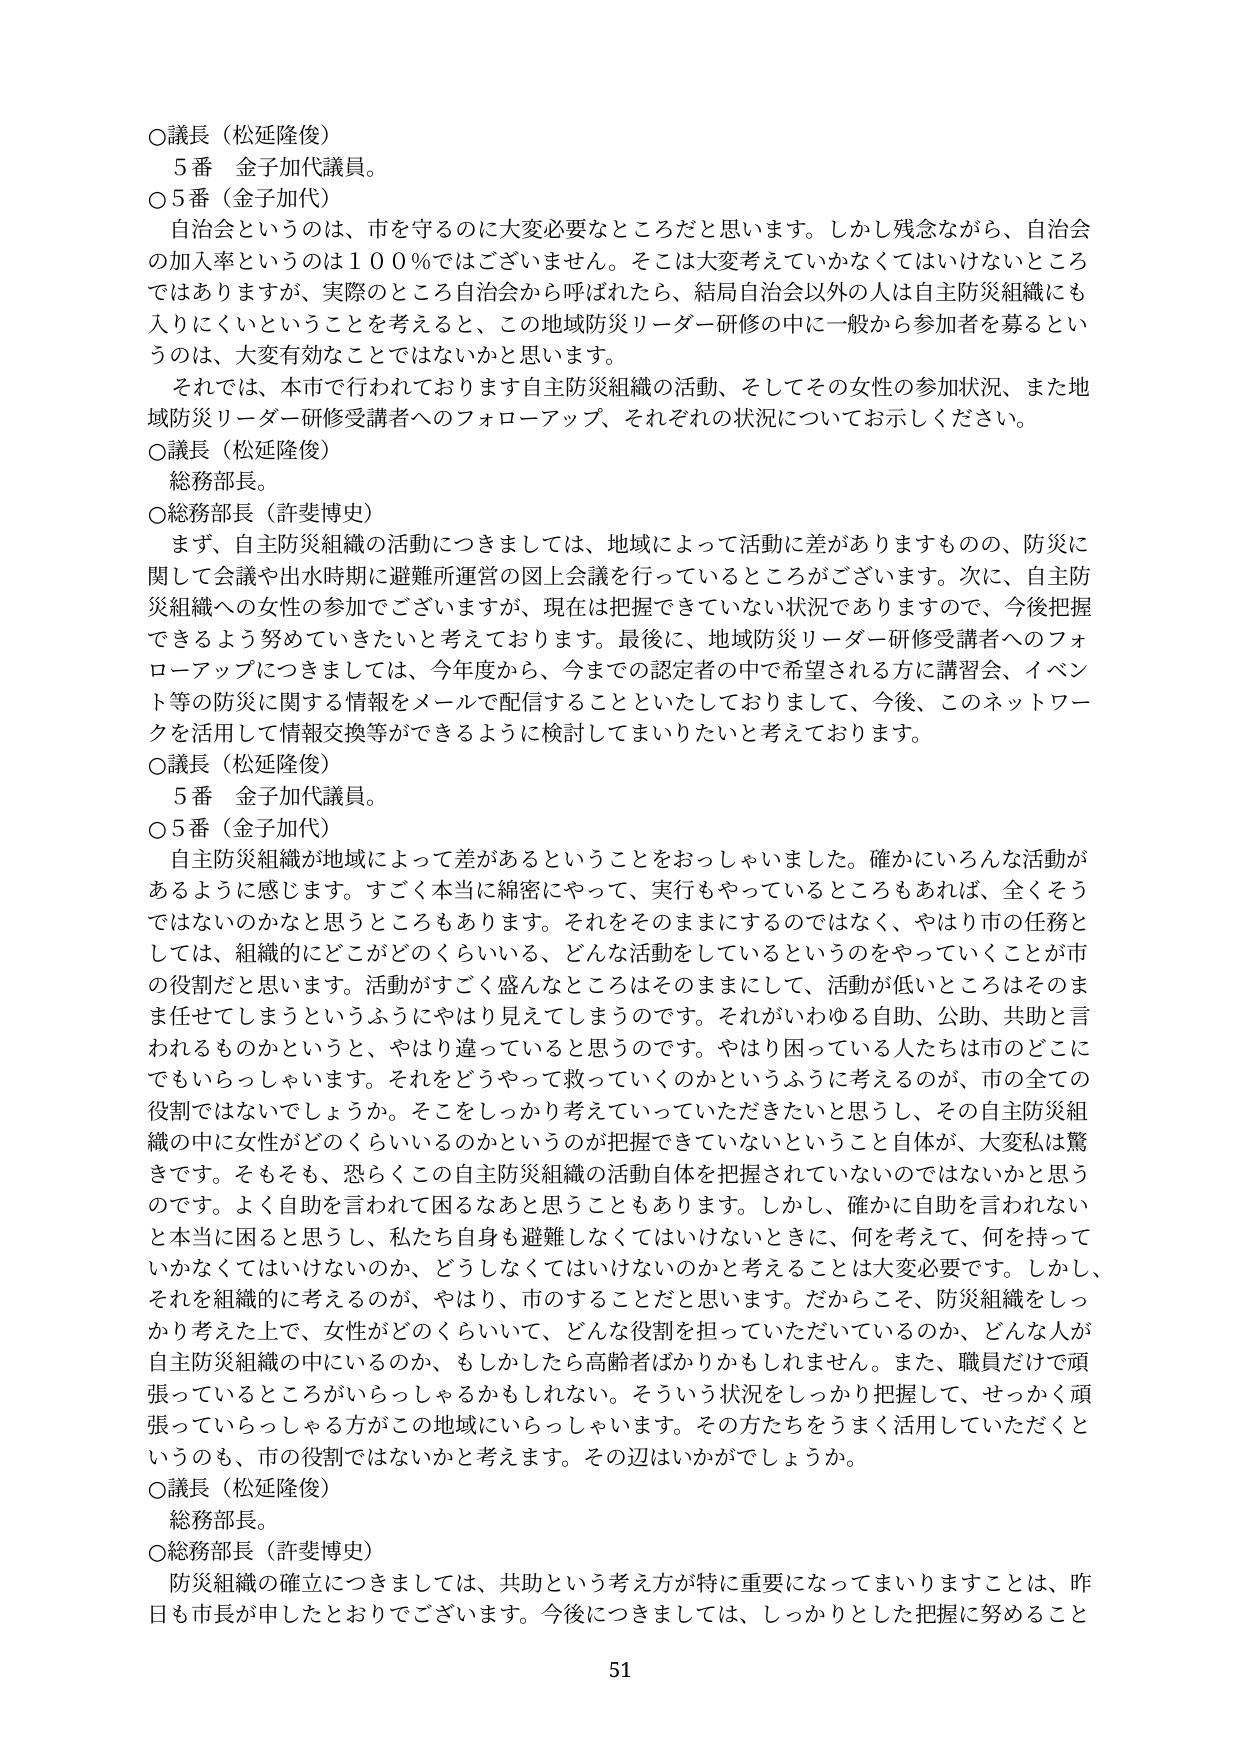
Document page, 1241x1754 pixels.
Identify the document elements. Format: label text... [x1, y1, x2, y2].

text ○総務部長（許斐博史） [148, 496, 1092, 527]
text ○議長（松延隆俊） [148, 1471, 1092, 1503]
text 自治会というのは、市を守るのに大変必要なところだと思います。しかし残念ながら、自治会の加入率というのは１００％ではございません。そこは大変考えていかなくてはいけないところではありますが、実際のところ自治会から呼ばれたら、結局自治会以外の人は自主防災組織にも入りにくいということを考えると、この地域防災リーダー研修の中に一般から参加者を募るというのは、大変有効なことではないかと思います。 [148, 213, 1092, 370]
text ○議長（松延隆俊） [148, 748, 1092, 779]
text ５番 金子加代議員。 [148, 779, 1092, 811]
text ○５番（金子加代） [148, 811, 1092, 842]
text 自主防災組織が地域によって差があるということをおっしゃいました。確かにいろんな活動があるように感じます。すごく本当に綿密にやって、実行もやっているところもあれば、全くそうではないのかなと思うところもあります。それをそのままにするのではなく、やはり市の任務としては、組織的にどこがどのくらいいる、どんな活動をしているというのをやっていくことが市の役割だと思います。活動がすごく盛んなところはそのままにして、活動が低いところはそのまま任せてしまうというふうにやはり見えてしまうのです。それがいわゆる自助、公助、共助と言われるものかというと、やはり違っていると思うのです。やはり困っている人たちは市のどこにでもいらっしゃいます。それをどうやって救っていくのかというふうに考えるのが、市の全ての役割ではないでしょうか。そこをしっかり考えていっていただきたいと思うし、その自主防災組織の中に女性がどのくらいいるのかというのが把握できていないということ自体が、大変私は驚きです。そもそも、恐らくこの自主防災組織の活動自体を把握されていないのではないかと思うのです。よく自助を言われて困るなあと思うこともあります。しかし、確かに自助を言われないと本当に困ると思うし、私たち自身も避難しなくてはいけないときに、何を考えて、何を持っていかなくてはいけないのか、どうしなくてはいけないのかと考えることは大変必要です。しかし、それを組織的に考えるのが、やはり、市のすることだと思います。だからこそ、防災組織をしっかり考えた上で、女性がどのくらいいて、どんな役割を担っていただいているのか、どんな人が自主防災組織の中にいるのか、もしかしたら高齢者ばかりかもしれません。また、職員だけで頑張っているところがいらっしゃるかもしれない。そういう状況をしっかり把握して、せっかく頑張っていらっしゃる方がこの地域にいらっしゃいます。その方たちをうまく活用していただくというのも、市の役割ではないかと考えます。その辺はいかがでしょうか。 [148, 842, 1092, 1471]
text 総務部長。 [148, 1503, 1092, 1534]
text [148, 1566, 1092, 1629]
text まず、自主防災組織の活動につきましては、地域によって活動に差がありますものの、防災に関して会議や出水時期に避難所運営の図上会議を行っているところがございます。次に、自主防災組織への女性の参加でございますが、現在は把握できていない状況でありますので、今後把握できるよう努めていきたいと考えております。最後に、地域防災リーダー研修受講者へのフォローアップにつきましては、今年度から、今までの認定者の中で希望される方に講習会、イベント等の防災に関する情報をメールで配信することといたしておりまして、今後、このネットワークを活用して情報交換等ができるように検討してまいりたいと考えております。 [148, 527, 1092, 748]
text ５番 金子加代議員。 [148, 150, 1092, 181]
text ○総務部長（許斐博史） [148, 1534, 1092, 1566]
text ○５番（金子加代） [148, 181, 1092, 213]
text ○議長（松延隆俊） [148, 433, 1092, 464]
text それでは、本市で行われております自主防災組織の活動、そしてその女性の参加状況、また地域防災リーダー研修受講者へのフォローアップ、それぞれの状況についてお示しください。 [148, 370, 1092, 433]
text 総務部長。 [148, 464, 1092, 496]
text ○議長（松延隆俊） [148, 118, 1092, 150]
